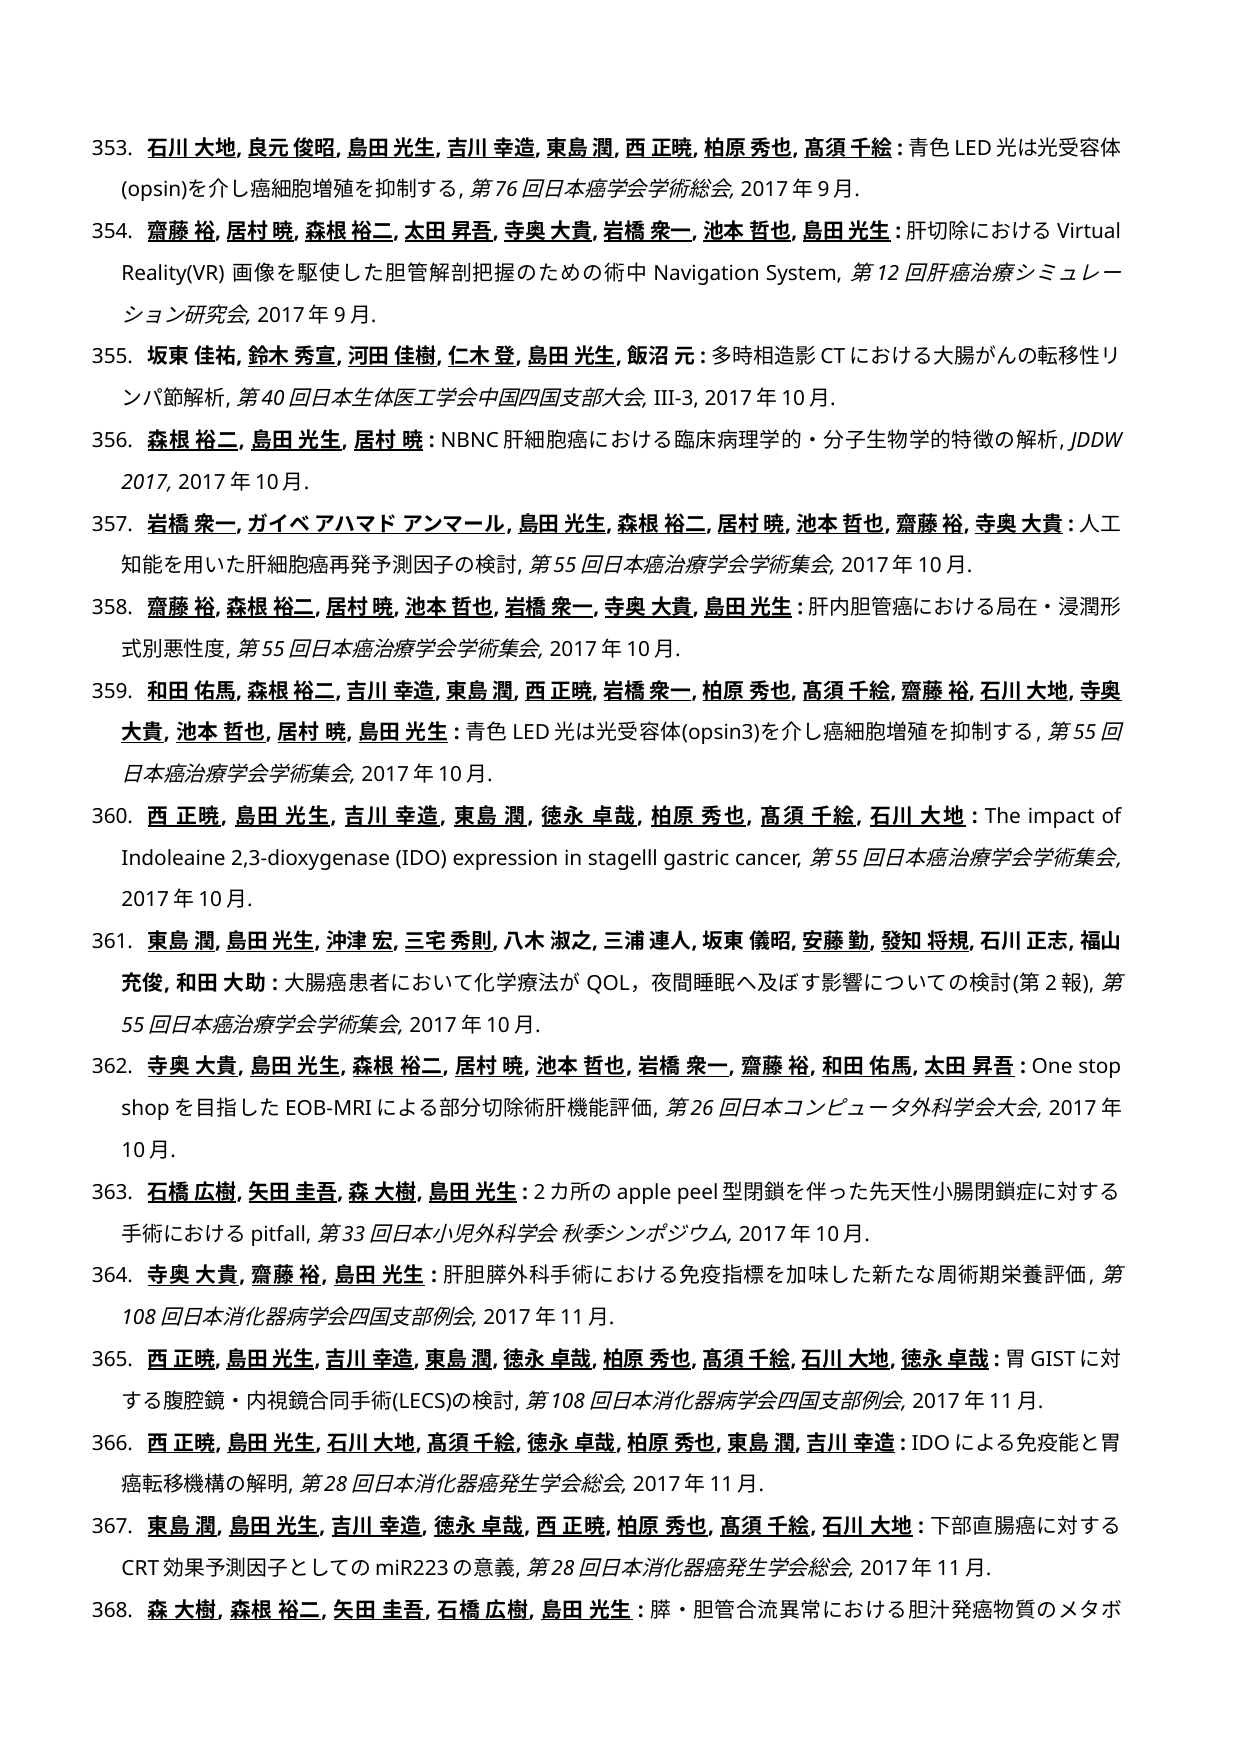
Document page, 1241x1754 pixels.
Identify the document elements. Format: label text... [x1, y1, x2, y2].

list 西 正暁, 島田 光生, 吉川 幸造, 東島 潤, 徳永 卓哉, 柏原 秀也, 髙須 千絵, 石川 大地 : The impact of Indoleaine 2,3-dioxygenase (IDO) expression in stagelll gastric cancer, 第55回日本癌治療学会学術集会, 2017年10月. [92, 793, 1122, 919]
list 石川 大地, 良元 俊昭, 島田 光生, 吉川 幸造, 東島 潤, 西 正暁, 柏原 秀也, 髙須 千絵 : 青色LED光は光受容体(opsin)を介し癌細胞増殖を抑制する, 第76回日本癌学会学術総会, 2017年9月. [92, 125, 1122, 209]
list 西 正暁, 島田 光生, 吉川 幸造, 東島 潤, 徳永 卓哉, 柏原 秀也, 髙須 千絵, 石川 大地, 徳永 卓哉 : 胃GISTに対する腹腔鏡・内視鏡合同手術(LECS)の検討, 第108回日本消化器病学会四国支部例会, 2017年11月. [92, 1336, 1122, 1420]
list 森根 裕二, 島田 光生, 居村 暁 : NBNC肝細胞癌における臨床病理学的・分子生物学的特徴の解析, JDDW 2017, 2017年10月. [92, 417, 1122, 501]
list 和田 佑馬, 森根 裕二, 吉川 幸造, 東島 潤, 西 正暁, 岩橋 衆一, 柏原 秀也, 髙須 千絵, 齋藤 裕, 石川 大地, 寺奥 大貴, 池本 哲也, 居村 暁, 島田 光生 : 青色LED光は光受容体(opsin3)を介し癌細胞増殖を抑制する, 第55回日本癌治療学会学術集会, 2017年10月. [92, 668, 1122, 793]
list 寺奥 大貴, 島田 光生, 森根 裕二, 居村 暁, 池本 哲也, 岩橋 衆一, 齋藤 裕, 和田 佑馬, 太田 昇吾 : One stop shopを目指したEOB-MRIによる部分切除術肝機能評価, 第26回日本コンピュータ外科学会大会, 2017年10月. [92, 1044, 1122, 1169]
list 東島 潤, 島田 光生, 沖津 宏, 三宅 秀則, 八木 淑之, 三浦 連人, 坂東 儀昭, 安藤 勤, 發知 将規, 石川 正志, 福山 充俊, 和田 大助 : 大腸癌患者において化学療法がQOL，夜間睡眠へ及ぼす影響についての検討(第2報), 第55回日本癌治療学会学術集会, 2017年10月. [92, 919, 1122, 1044]
list 齋藤 裕, 森根 裕二, 居村 暁, 池本 哲也, 岩橋 衆一, 寺奥 大貴, 島田 光生 : 肝内胆管癌における局在・浸潤形式別悪性度, 第55回日本癌治療学会学術集会, 2017年10月. [92, 584, 1122, 668]
list 寺奥 大貴, 齋藤 裕, 島田 光生 : 肝胆膵外科手術における免疫指標を加味した新たな周術期栄養評価, 第108回日本消化器病学会四国支部例会, 2017年11月. [92, 1253, 1122, 1336]
list 齋藤 裕, 居村 暁, 森根 裕二, 太田 昇吾, 寺奥 大貴, 岩橋 衆一, 池本 哲也, 島田 光生 : 肝切除におけるVirtual Reality(VR) 画像を駆使した胆管解剖把握のための術中Navigation System, 第12回肝癌治療シミュレーション研究会, 2017年9月. [92, 209, 1122, 334]
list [92, 1587, 1122, 1629]
list 岩橋 衆一, ガイベ アハマド アンマール, 島田 光生, 森根 裕二, 居村 暁, 池本 哲也, 齋藤 裕, 寺奥 大貴 : 人工知能を用いた肝細胞癌再発予測因子の検討, 第55回日本癌治療学会学術集会, 2017年10月. [92, 501, 1122, 584]
list 石橋 広樹, 矢田 圭吾, 森 大樹, 島田 光生 : 2カ所のapple peel型閉鎖を伴った先天性小腸閉鎖症に対する手術におけるpitfall, 第33回日本小児外科学会 秋季シンポジウム, 2017年10月. [92, 1169, 1122, 1253]
list 西 正暁, 島田 光生, 石川 大地, 髙須 千絵, 徳永 卓哉, 柏原 秀也, 東島 潤, 吉川 幸造 : IDOによる免疫能と胃癌転移機構の解明, 第28回日本消化器癌発生学会総会, 2017年11月. [92, 1420, 1122, 1503]
list 坂東 佳祐, 鈴木 秀宣, 河田 佳樹, 仁木 登, 島田 光生, 飯沼 元 : 多時相造影CTにおける大腸がんの転移性リンパ節解析, 第40回日本生体医工学会中国四国支部大会, III-3, 2017年10月. [92, 334, 1122, 417]
list 東島 潤, 島田 光生, 吉川 幸造, 徳永 卓哉, 西 正暁, 柏原 秀也, 髙須 千絵, 石川 大地 : 下部直腸癌に対するCRT効果予測因子としてのmiR223の意義, 第28回日本消化器癌発生学会総会, 2017年11月. [92, 1503, 1122, 1587]
